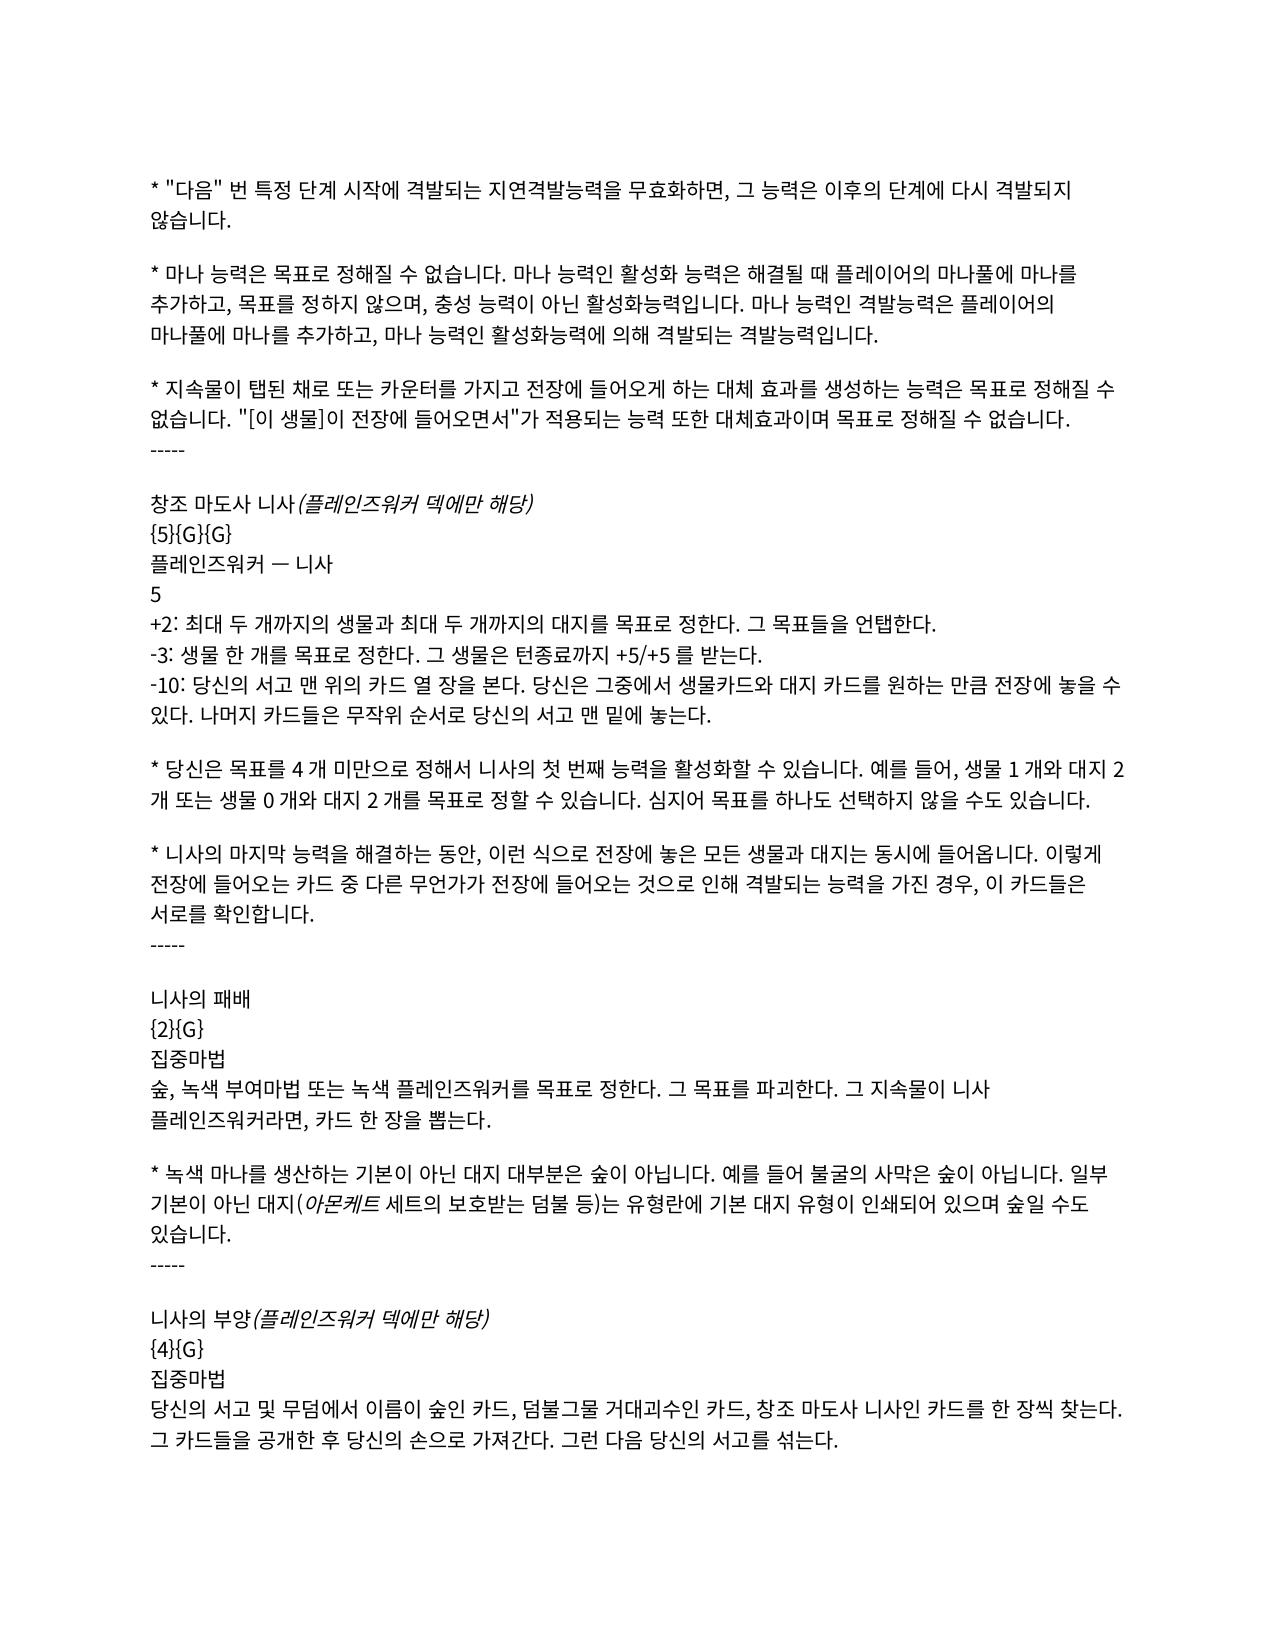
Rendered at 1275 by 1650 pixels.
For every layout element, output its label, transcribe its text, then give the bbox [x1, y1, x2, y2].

text 5 [150, 578, 1125, 609]
text -3: 생물 한 개를 목표로 정한다. 그 생물은 턴종료까지 +5/+5를 받는다. [150, 639, 1125, 669]
text 니사의 패배 [150, 983, 1125, 1013]
text 창조 마도사 니사(플레인즈워커 덱에만 해당) [150, 488, 1125, 518]
text -10: 당신의 서고 맨 위의 카드 열 장을 본다. 당신은 그중에서 생물카드와 대지 카드를 원하는 만큼 전장에 놓을 수 있다. 나머지 카드들은 무작위 순서로 당신의 서고 맨 밑에 놓는다. [150, 669, 1125, 729]
text 플레인즈워커 — 니사 [150, 548, 1125, 578]
text ----- [150, 929, 1125, 959]
text * 녹색 마나를 생산하는 기본이 아닌 대지 대부분은 숲이 아닙니다. 예를 들어 불굴의 사막은 숲이 아닙니다. 일부 기본이 아닌 대지(아몬케트 세트의 보호받는 덤불 등)는 유형란에 기본 대지 유형이 인쇄되어 있으며 숲일 수도 있습니다. [150, 1158, 1125, 1249]
text ----- [150, 1249, 1125, 1279]
text 집중마법 [150, 1043, 1125, 1074]
text {5}{G}{G} [150, 518, 1125, 548]
text * 당신은 목표를 4개 미만으로 정해서 니사의 첫 번째 능력을 활성화할 수 있습니다. 예를 들어, 생물 1개와 대지 2개 또는 생물 0개와 대지 2개를 목표로 정할 수 있습니다. 심지어 목표를 하나도 선택하지 않을 수도 있습니다. [150, 754, 1125, 814]
text 숲, 녹색 부여마법 또는 녹색 플레인즈워커를 목표로 정한다. 그 목표를 파괴한다. 그 지속물이 니사 플레인즈워커라면, 카드 한 장을 뽑는다. [150, 1074, 1125, 1134]
text 집중마법 [150, 1363, 1125, 1394]
text 니사의 부양(플레인즈워커 덱에만 해당) [150, 1303, 1125, 1333]
text * 지속물이 탭된 채로 또는 카운터를 가지고 전장에 들어오게 하는 대체 효과를 생성하는 능력은 목표로 정해질 수 없습니다. "[이 생물]이 전장에 들어오면서"가 적용되는 능력 또한 대체효과이며 목표로 정해질 수 없습니다. [150, 373, 1125, 434]
text * 마나 능력은 목표로 정해질 수 없습니다. 마나 능력인 활성화 능력은 해결될 때 플레이어의 마나풀에 마나를 추가하고, 목표를 정하지 않으며, 충성 능력이 아닌 활성화능력입니다. 마나 능력인 격발능력은 플레이어의 마나풀에 마나를 추가하고, 마나 능력인 활성화능력에 의해 격발되는 격발능력입니다. [150, 258, 1125, 349]
text ----- [150, 434, 1125, 464]
text {2}{G} [150, 1013, 1125, 1043]
text 당신의 서고 및 무덤에서 이름이 숲인 카드, 덤불그물 거대괴수인 카드, 창조 마도사 니사인 카드를 한 장씩 찾는다. 그 카드들을 공개한 후 당신의 손으로 가져간다. 그런 다음 당신의 서고를 섞는다. [150, 1394, 1125, 1454]
text * "다음" 번 특정 단계 시작에 격발되는 지연격발능력을 무효화하면, 그 능력은 이후의 단계에 다시 격발되지 않습니다. [150, 174, 1125, 234]
text * 니사의 마지막 능력을 해결하는 동안, 이런 식으로 전장에 놓은 모든 생물과 대지는 동시에 들어옵니다. 이렇게 전장에 들어오는 카드 중 다른 무언가가 전장에 들어오는 것으로 인해 격발되는 능력을 가진 경우, 이 카드들은 서로를 확인합니다. [150, 838, 1125, 929]
text +2: 최대 두 개까지의 생물과 최대 두 개까지의 대지를 목표로 정한다. 그 목표들을 언탭한다. [150, 609, 1125, 639]
text {4}{G} [150, 1333, 1125, 1363]
